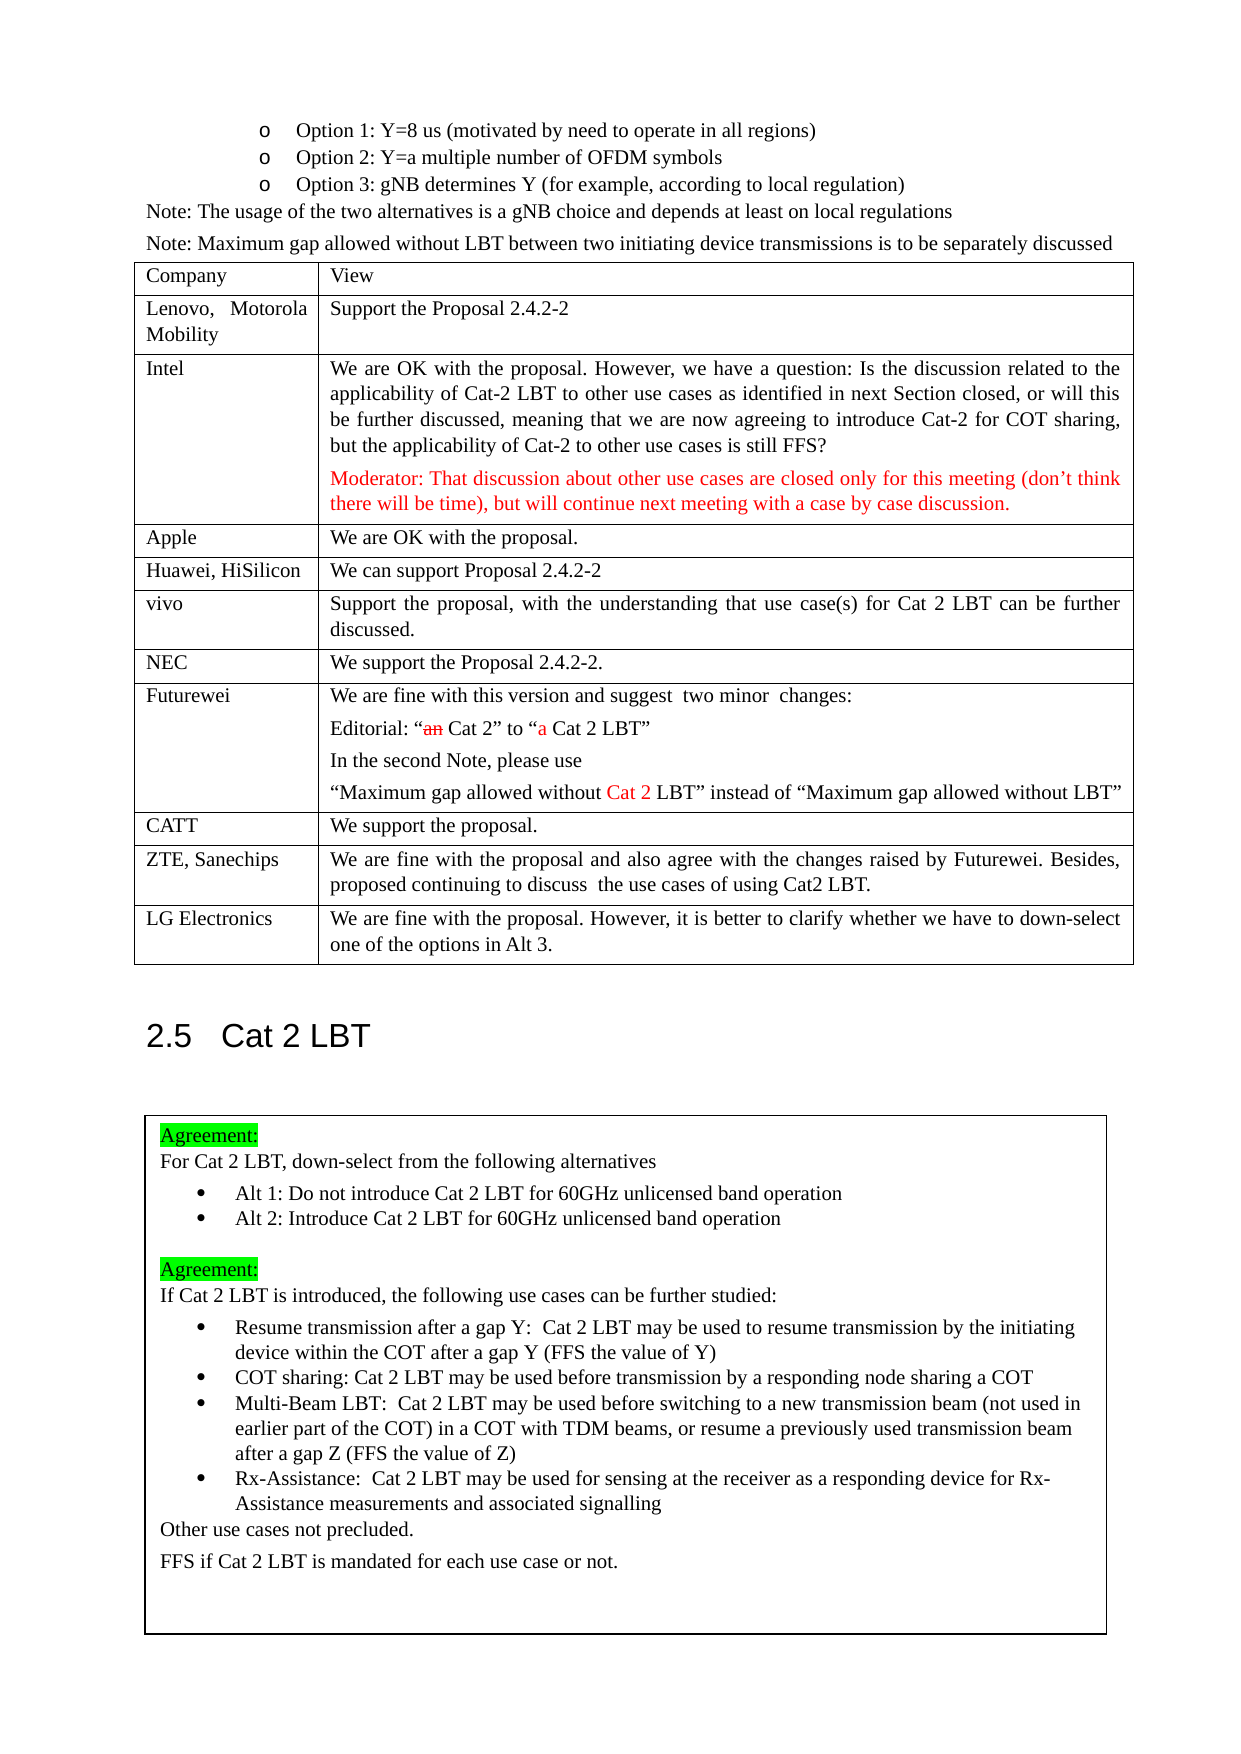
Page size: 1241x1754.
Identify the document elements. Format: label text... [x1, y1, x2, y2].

list Option 1: Y=8 us (motivated by need to operate in all regions) [258, 118, 1122, 144]
table_cell We can support Proposal 2.4.2-2 [319, 558, 1133, 590]
table_cell Intel [135, 355, 318, 523]
table_cell Huawei, HiSilicon [135, 558, 318, 590]
table_cell We are OK with the proposal. However, we have a question: Is the discussion related to the applicability of Cat-2 LBT to other use cases as identified in next Section closed, or will this be further discussed, meaning that we are now agreeing to introduce Cat-2 for COT sharing, but the applicability of Cat-2 to other use cases is still FFS? Moderator: That discussion about other use cases are closed only for this meeting (don’t think there will be time), but will continue next meeting with a case by case discussion. [319, 355, 1133, 523]
table_cell Support the Proposal 2.4.2-2 [319, 296, 1133, 354]
table_cell We are fine with the proposal. However, it is better to clarify whether we have to down-select one of the options in Alt 3. [319, 906, 1133, 964]
table_cell We are OK with the proposal. [319, 525, 1133, 557]
table_cell Futurewei [135, 684, 318, 812]
table_cell ZTE, Sanechips [135, 846, 318, 904]
table_cell Lenovo, Motorola Mobility [135, 296, 318, 354]
text Note: Maximum gap allowed without LBT between two initiating device transmissions is to be separately discussed [146, 231, 1122, 254]
table_cell We are fine with the proposal and also agree with the changes raised by Futurewei. Besides, proposed continuing to discuss the use cases of using Cat2 LBT. [319, 846, 1133, 904]
table_cell CATT [135, 813, 318, 845]
table_cell We are fine with this version and suggest two minor changes: Editorial: “an Cat 2” to “a Cat 2 LBT” In the second Note, please use “Maximum gap allowed without Cat 2 LBT” instead of “Maximum gap allowed without LBT” [319, 684, 1133, 812]
list Option 3: gNB determines Y (for example, according to local regulation) [258, 172, 1122, 198]
subtitle Cat 2 LBT [146, 1016, 1122, 1054]
list Option 2: Y=a multiple number of OFDM symbols [258, 145, 1122, 171]
table_cell LG Electronics [135, 906, 318, 964]
table_cell We support the proposal. [319, 813, 1133, 845]
text Note: The usage of the two alternatives is a gNB choice and depends at least on local regulations [146, 199, 1122, 223]
table_cell vivo [135, 591, 318, 649]
table_cell NEC [135, 650, 318, 682]
table_cell Apple [135, 525, 318, 557]
table_cell Support the proposal, with the understanding that use case(s) for Cat 2 LBT can be further discussed. [319, 591, 1133, 649]
table_header Company [135, 263, 318, 295]
table_cell We support the Proposal 2.4.2-2. [319, 650, 1133, 682]
table_header View [319, 263, 1133, 295]
